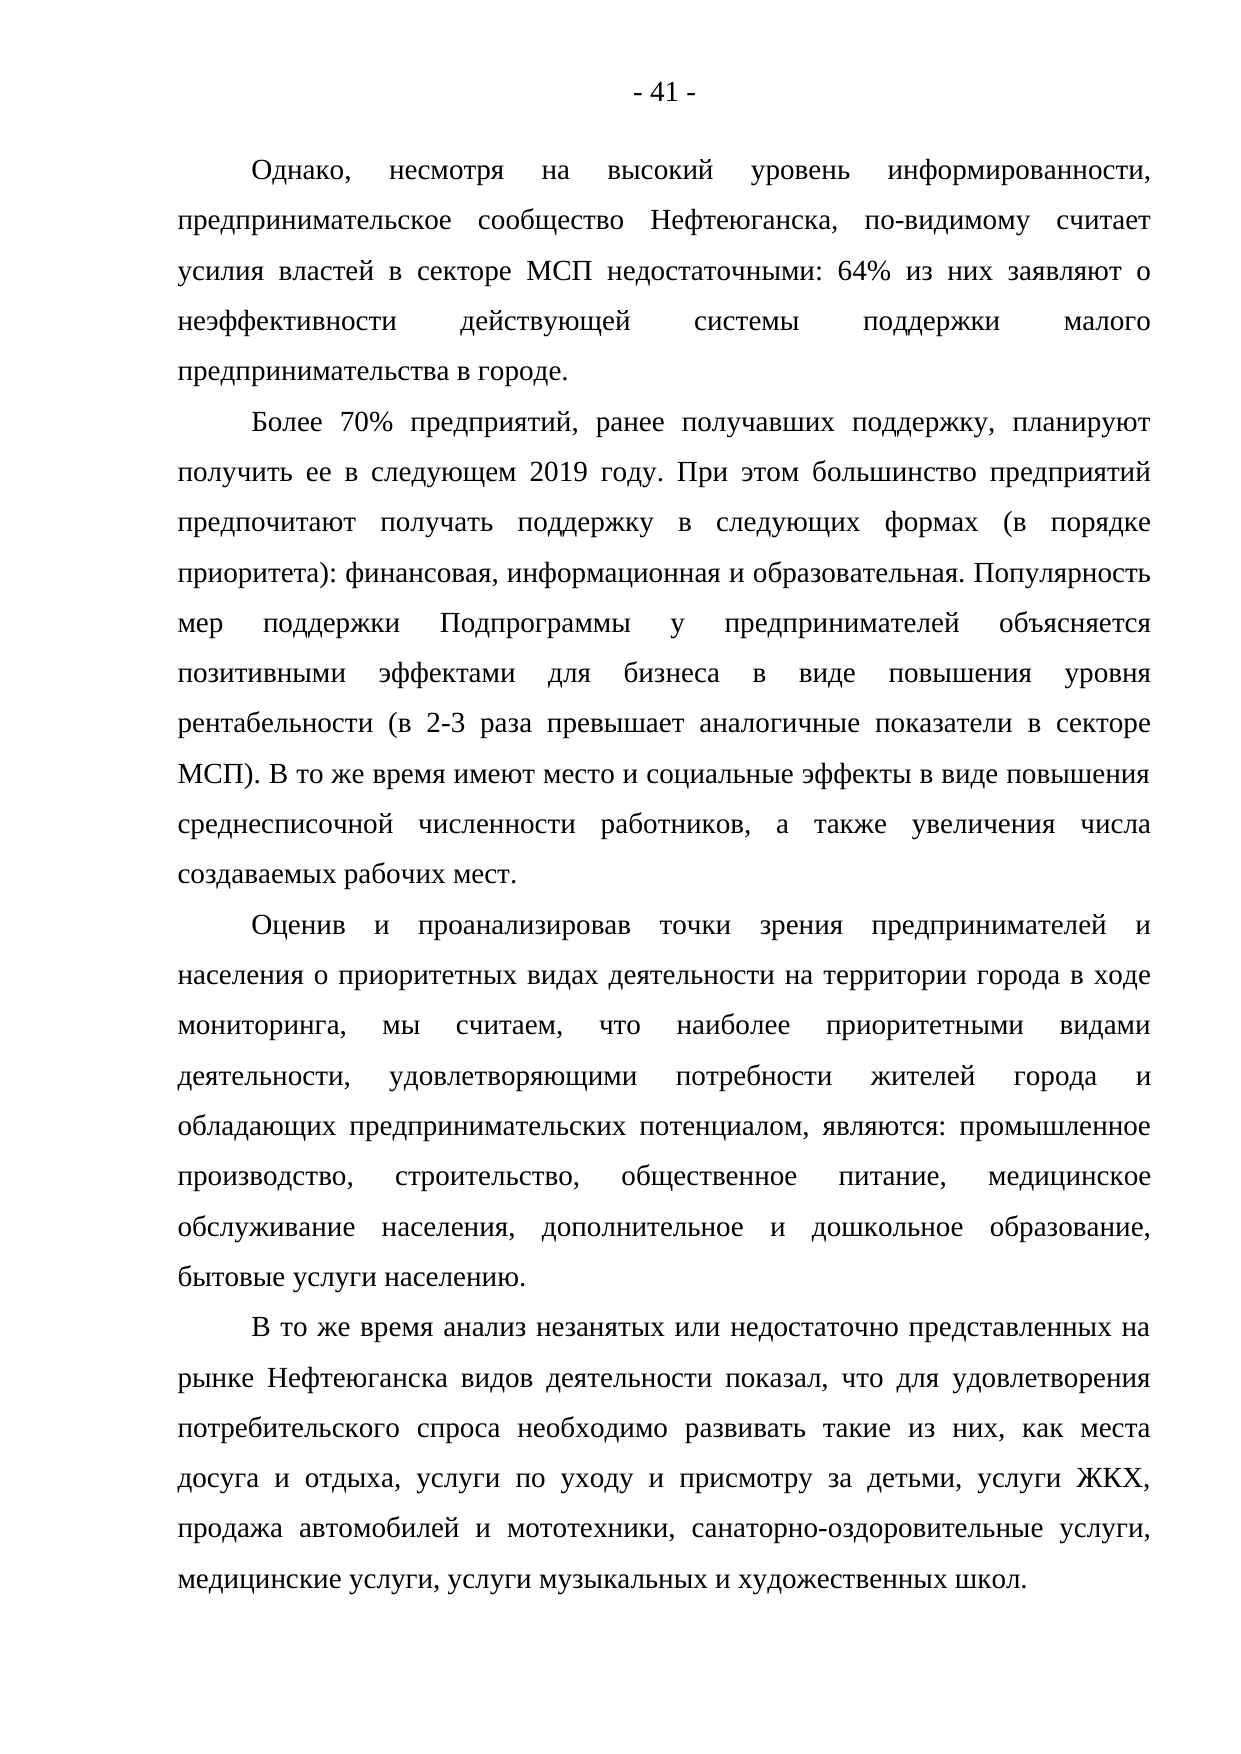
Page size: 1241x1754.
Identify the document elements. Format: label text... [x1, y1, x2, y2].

text Однако, несмотря на высокий уровень информированности, предпринимательское сообщество Нефтеюганска, по-видимому считает усилия властей в секторе МСП недостаточными: 64% из них заявляют о неэффективности действующей системы поддержки малого предпринимательства в городе. [177, 152, 1152, 387]
text В то же время анализ незанятых или недостаточно представленных на рынке Нефтеюганска видов деятельности показал, что для удовлетворения потребительского спроса необходимо развивать такие из них, как места досуга и отдыха, услуги по уходу и присмотру за детьми, услуги ЖКХ, продажа автомобилей и мототехники, санаторно-оздоровительные услуги, медицинские услуги, услуги музыкальных и художественных школ. [177, 1309, 1152, 1594]
text Оценив и проанализировав точки зрения предпринимателей и населения о приоритетных видах деятельности на территории города в ходе мониторинга, мы считаем, что наиболее приоритетными видами деятельности, удовлетворяющими потребности жителей города и обладающих предпринимательских потенциалом, являются: промышленное производство, строительство, общественное питание, медицинское обслуживание населения, дополнительное и дошкольное образование, бытовые услуги населению. [177, 907, 1152, 1293]
text Более 70% предприятий, ранее получавших поддержку, планируют получить ее в следующем 2019 году. При этом большинство предприятий предпочитают получать поддержку в следующих формах (в порядке приоритета): финансовая, информационная и образовательная. Популярность мер поддержки Подпрограммы у предпринимателей объясняется позитивными эффектами для бизнеса в виде повышения уровня рентабельности (в 2-3 раза превышает аналогичные показатели в секторе МСП). В то же время имеют место и социальные эффекты в виде повышения среднесписочной численности работников, а также увеличения числа создаваемых рабочих мест. [177, 404, 1152, 890]
